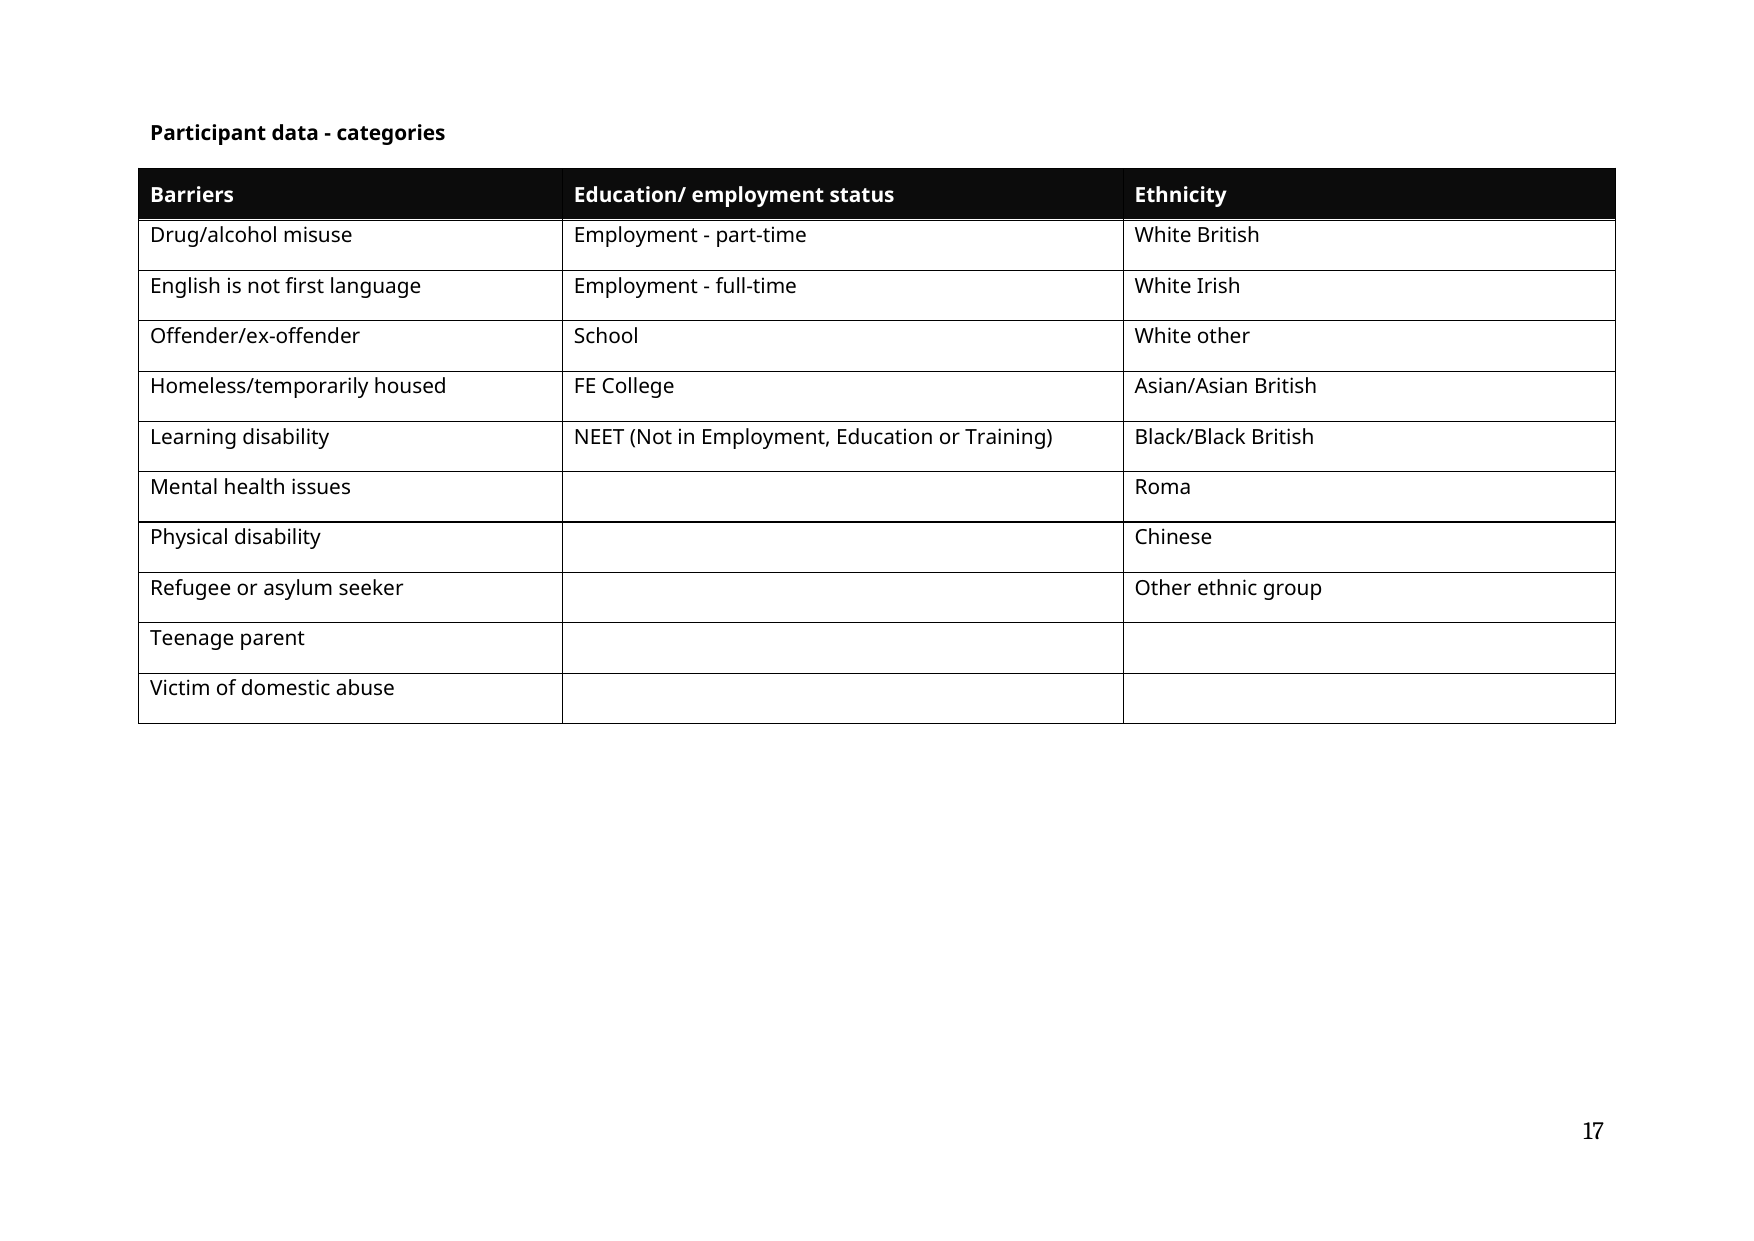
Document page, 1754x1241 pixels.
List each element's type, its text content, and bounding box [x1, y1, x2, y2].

table_cell Physical disability [139, 523, 562, 572]
table_cell Mental health issues [139, 472, 562, 521]
table_cell Refugee or asylum seeker [139, 573, 562, 622]
table_cell [563, 674, 1123, 723]
table_cell [563, 623, 1123, 672]
table_cell [1124, 674, 1615, 723]
table_cell [1124, 623, 1615, 672]
table_header Ethnicity [1124, 169, 1615, 219]
table_cell English is not first language [139, 271, 562, 320]
table_cell [563, 573, 1123, 622]
table_cell Asian/Asian British [1124, 372, 1615, 421]
table_cell Teenage parent [139, 623, 562, 672]
table_cell Drug/alcohol misuse [139, 221, 562, 270]
table_cell Learning disability [139, 422, 562, 471]
table_cell [563, 523, 1123, 572]
table_cell Roma [1124, 472, 1615, 521]
table_cell Black/Black British [1124, 422, 1615, 471]
table_header Education/ employment status [563, 169, 1123, 219]
table_cell Employment - part-time [563, 221, 1123, 270]
table_cell Victim of domestic abuse [139, 674, 562, 723]
table_cell Employment - full-time [563, 271, 1123, 320]
table_cell School [563, 321, 1123, 371]
table_header Barriers [139, 169, 562, 219]
text *Refer to categories on the following pageParticipant data - categories [150, 118, 1604, 147]
table_cell White British [1124, 221, 1615, 270]
table_cell Other ethnic group [1124, 573, 1615, 622]
table_cell [563, 472, 1123, 521]
table_cell Chinese [1124, 523, 1615, 572]
table_cell Offender/ex-offender [139, 321, 562, 371]
table_cell White Irish [1124, 271, 1615, 320]
table_cell Homeless/temporarily housed [139, 372, 562, 421]
table_cell FE College [563, 372, 1123, 421]
table_cell NEET (Not in Employment, Education or Training) [563, 422, 1123, 471]
table_cell White other [1124, 321, 1615, 371]
